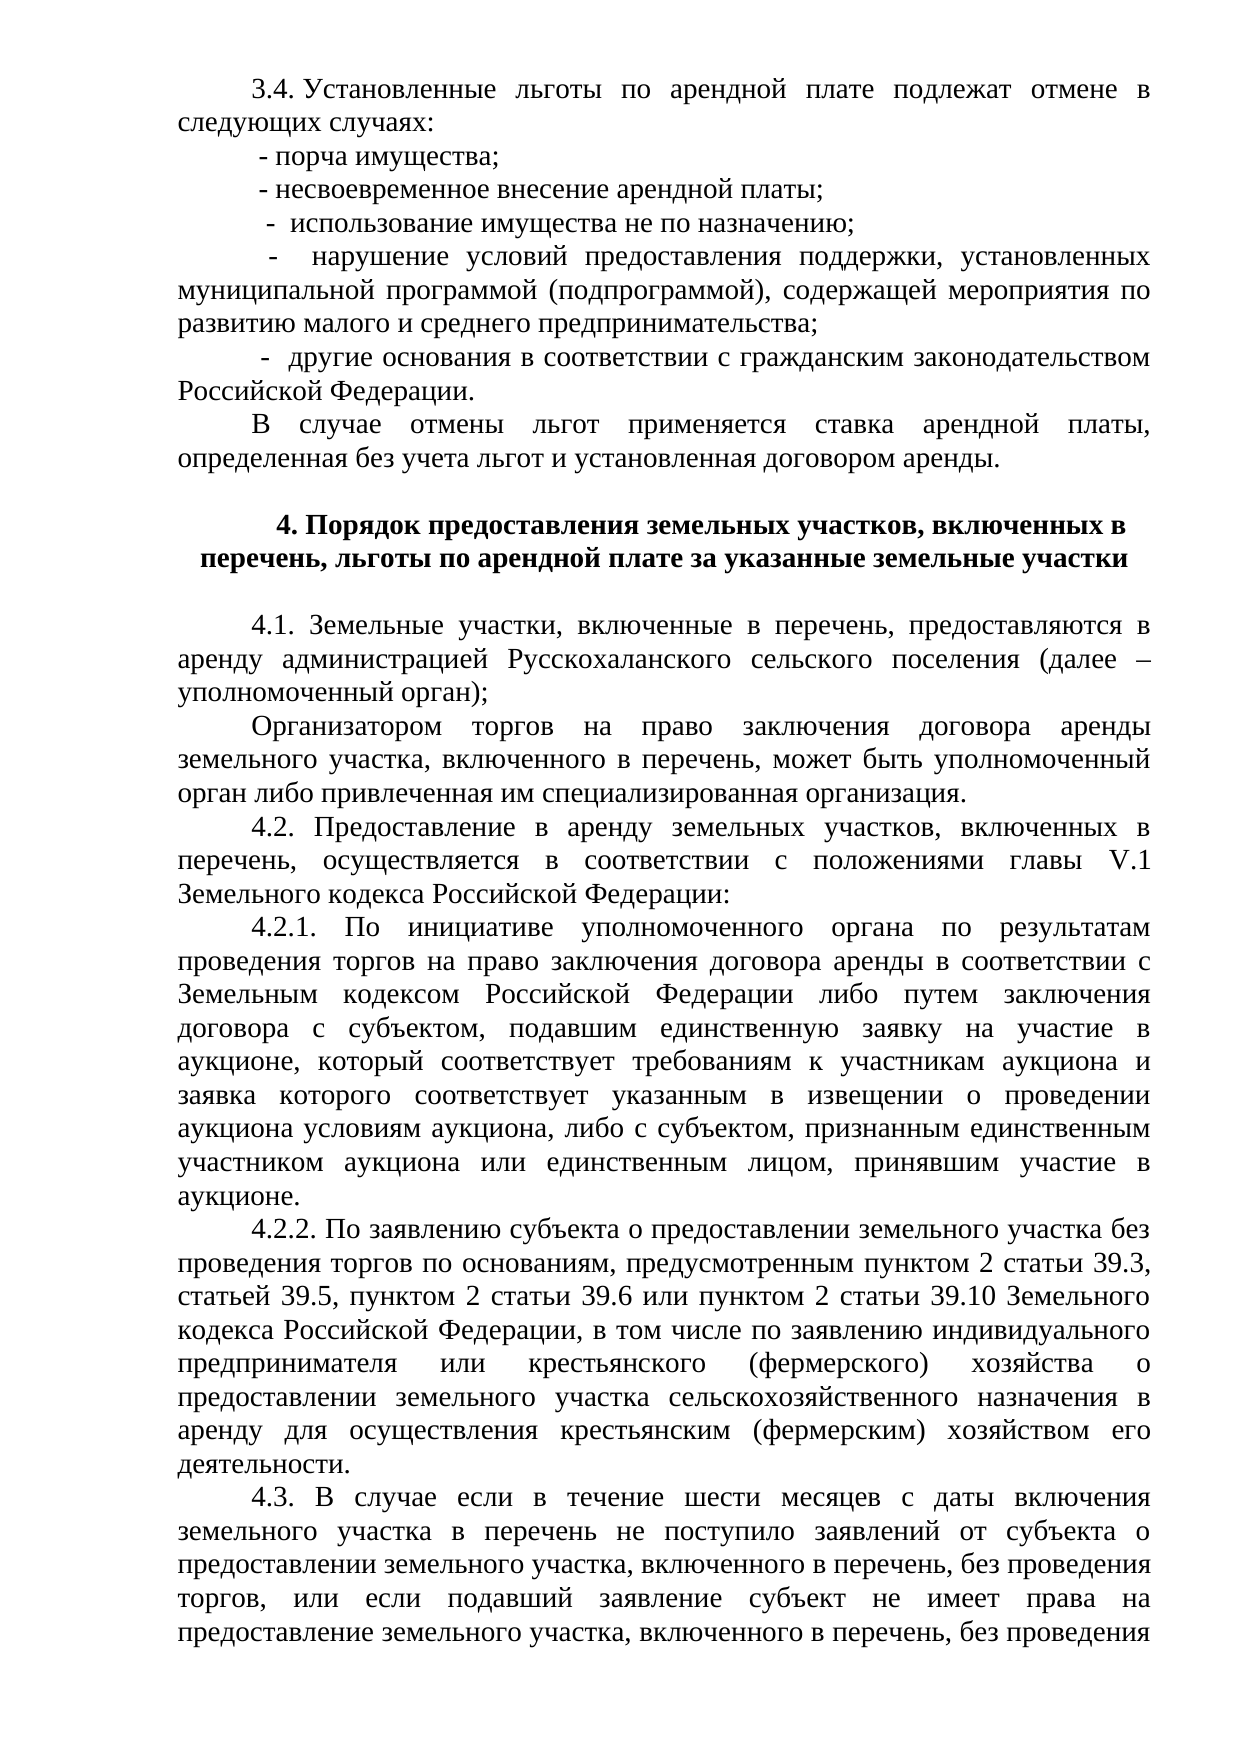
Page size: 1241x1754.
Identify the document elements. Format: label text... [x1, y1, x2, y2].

text - другие основания в соответствии с гражданским законодательством Российской Федерации. [177, 339, 1152, 406]
text 4.1. Земельные участки, включенные в перечень, предоставляются в аренду администрацией Русскохаланского сельского поселения (далее – уполномоченный орган); [177, 607, 1152, 708]
text Организатором торгов на право заключения договора аренды земельного участка, включенного в перечень, может быть уполномоченный орган либо привлеченная им специализированная организация. [177, 708, 1152, 809]
text - несвоевременное внесение арендной платы; [177, 171, 1152, 205]
text 3.4. Установленные льготы по арендной плате подлежат отмене в следующих случаях: [177, 71, 1152, 138]
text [177, 1479, 1152, 1647]
text 4.2. Предоставление в аренду земельных участков, включенных в перечень, осуществляется в соответствии с положениями главы V.1 Земельного кодекса Российской Федерации: [177, 809, 1152, 909]
text 4.2.2. По заявлению субъекта о предоставлении земельного участка без проведения торгов по основаниям, предусмотренным пунктом 2 статьи 39.3, статьей 39.5, пунктом 2 статьи 39.6 или пунктом 2 статьи 39.10 Земельного кодекса Российской Федерации, в том числе по заявлению индивидуального предпринимателя или крестьянского (фермерского) хозяйства о предоставлении земельного участка сельскохозяйственного назначения в аренду для осуществления крестьянским (фермерским) хозяйством его деятельности. [177, 1211, 1152, 1479]
text - порча имущества; [177, 138, 1152, 171]
text - нарушение условий предоставления поддержки, установленных муниципальной программой (подпрограммой), содержащей мероприятия по развитию малого и среднего предпринимательства; [177, 238, 1152, 339]
text В случае отмены льгот применяется ставка арендной платы, определенная без учета льгот и установленная договором аренды. [177, 406, 1152, 473]
text - использование имущества не по назначению; [177, 205, 1152, 238]
text 4. Порядок предоставления земельных участков, включенных в перечень, льготы по арендной плате за указанные земельные участки [177, 507, 1152, 574]
text 4.2.1. По инициативе уполномоченного органа по результатам проведения торгов на право заключения договора аренды в соответствии с Земельным кодексом Российской Федерации либо путем заключения договора с субъектом, подавшим единственную заявку на участие в аукционе, который соответствует требованиям к участникам аукциона и заявка которого соответствует указанным в извещении о проведении аукциона условиям аукциона, либо с субъектом, признанным единственным участником аукциона или единственным лицом, принявшим участие в аукционе. [177, 909, 1152, 1211]
